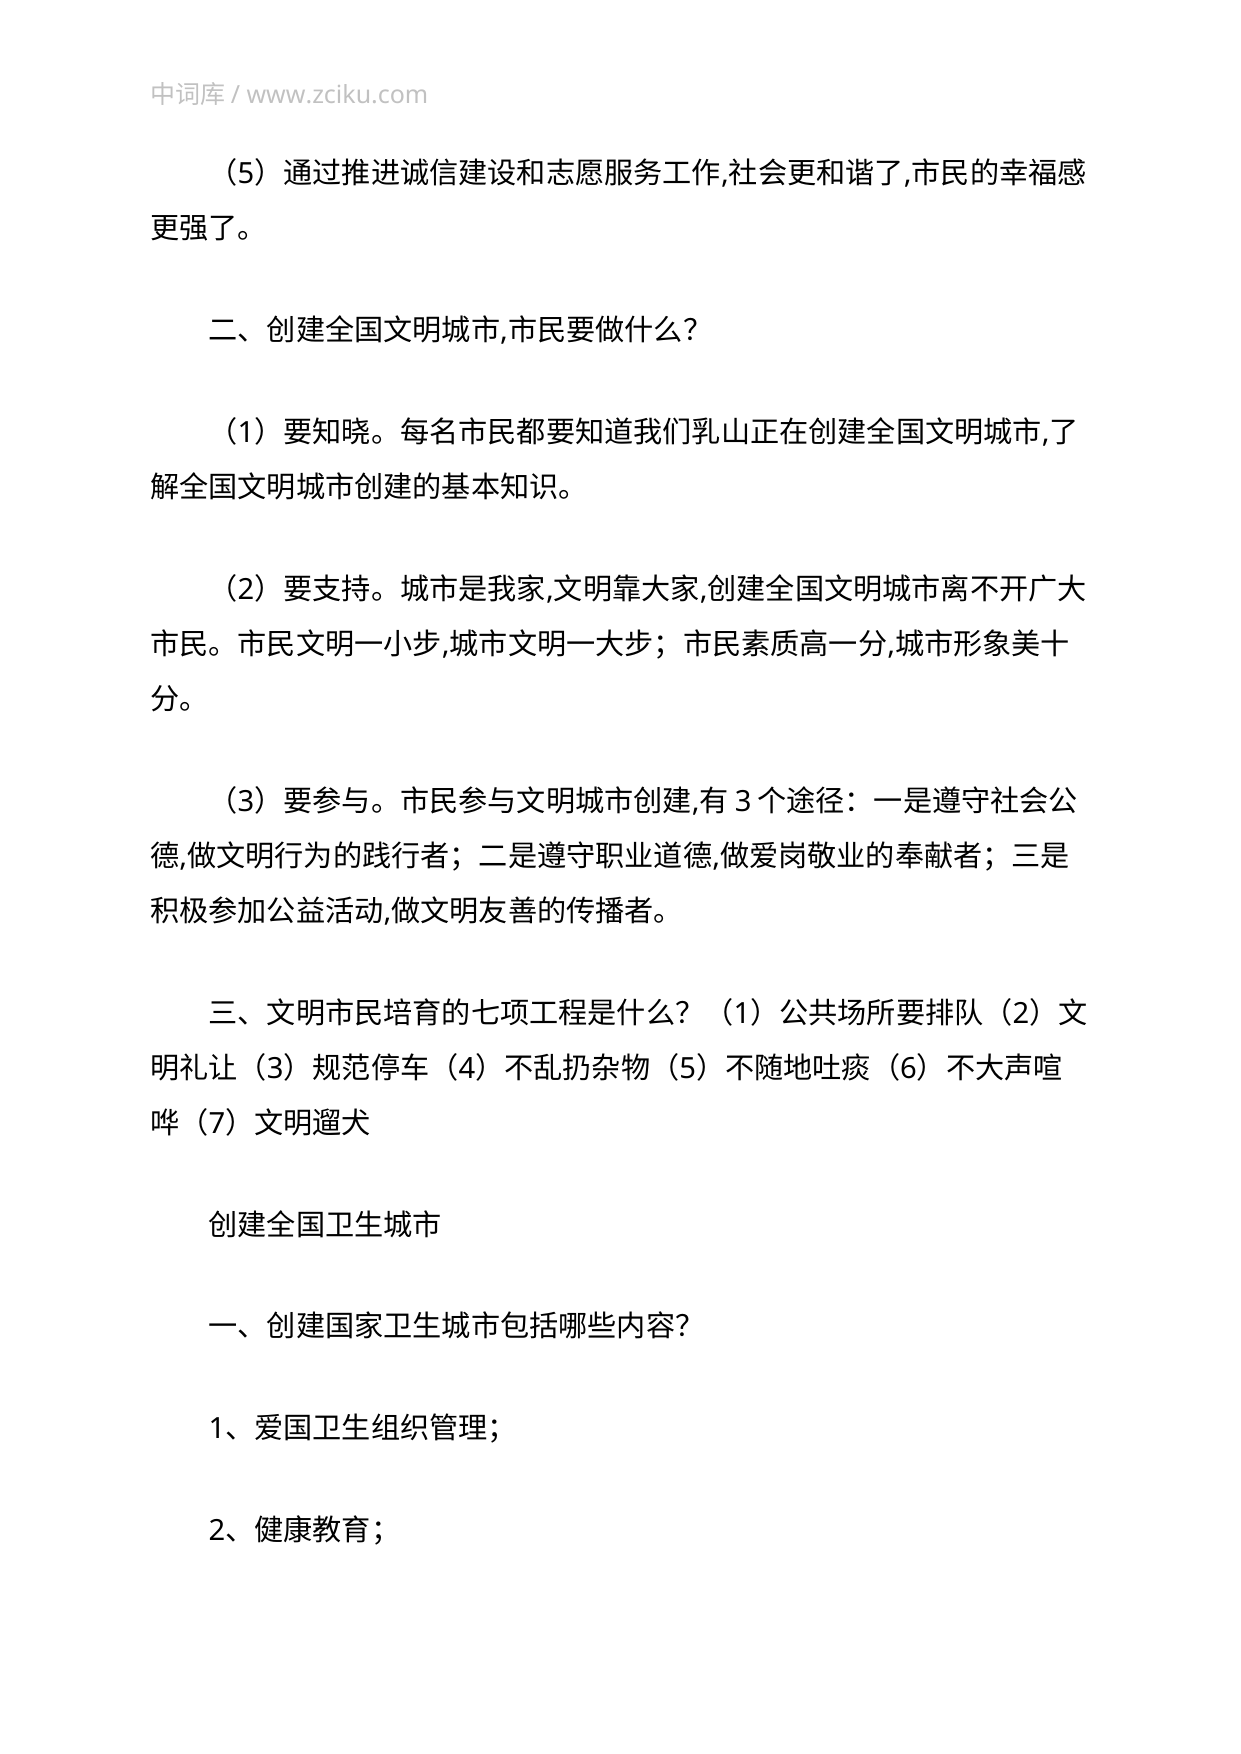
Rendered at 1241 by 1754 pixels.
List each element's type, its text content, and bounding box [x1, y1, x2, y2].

text 1、爱国卫生组织管理； [150, 1405, 1090, 1447]
text （1）要知晓。每名市民都要知道我们乳山正在创建全国文明城市,了解全国文明城市创建的基本知识。 [150, 409, 1090, 506]
text 创建全国卫生城市 [150, 1201, 1090, 1243]
text 三、文明市民培育的七项工程是什么？（1）公共场所要排队（2）文明礼让（3）规范停车（4）不乱扔杂物（5）不随地吐痰（6）不大声喧哗（7）文明遛犬 [150, 989, 1090, 1142]
text （5）通过推进诚信建设和志愿服务工作,社会更和谐了,市民的幸福感更强了。 [150, 150, 1090, 247]
text （3）要参与。市民参与文明城市创建,有3个途径：一是遵守社会公德,做文明行为的践行者；二是遵守职业道德,做爱岗敬业的奉献者；三是积极参加公益活动,做文明友善的传播者。 [150, 777, 1090, 930]
text （2）要支持。城市是我家,文明靠大家,创建全国文明城市离不开广大市民。市民文明一小步,城市文明一大步；市民素质高一分,城市形象美十分。 [150, 566, 1090, 718]
text 2、健康教育； [150, 1507, 1090, 1549]
text 二、创建全国文明城市,市民要做什么？ [150, 307, 1090, 349]
text 一、创建国家卫生城市包括哪些内容？ [150, 1303, 1090, 1345]
